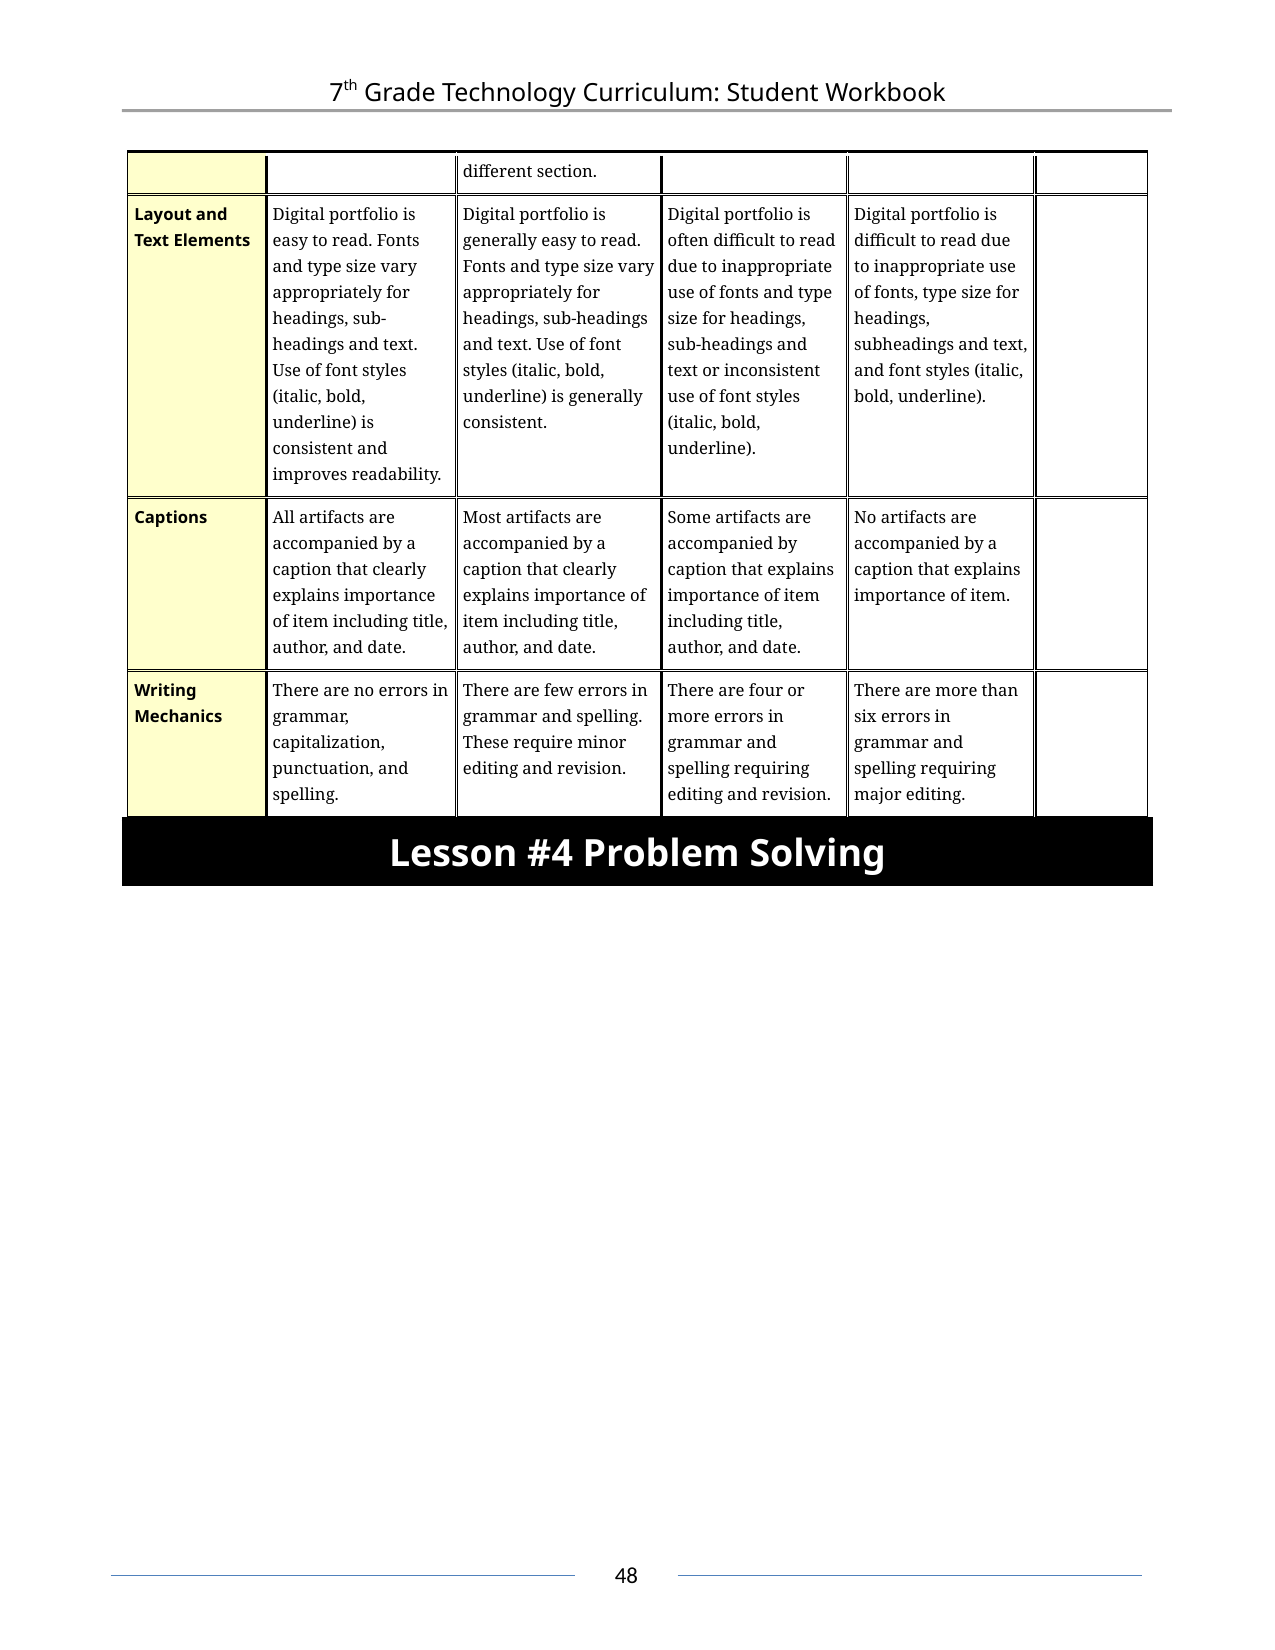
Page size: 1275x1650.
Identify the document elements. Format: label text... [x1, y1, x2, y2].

table_cell Most artifacts are accompanied by a caption that clearly explains importance of item including title, author, and date. [458, 499, 660, 669]
table_cell [1037, 672, 1147, 816]
table_cell [1037, 196, 1147, 496]
table_cell [1035, 153, 1147, 193]
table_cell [848, 152, 1035, 193]
table_cell Writing Mechanics [128, 672, 265, 816]
table_cell Digital portfolio is often difficult to read due to inappropriate use of fonts and type size for headings, sub-headings and text or inconsistent use of font styles (italic, bold, underline). [663, 196, 846, 496]
text Lesson #4 Problem Solving [122, 826, 1153, 877]
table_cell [266, 153, 456, 193]
table_cell Ease of Navigation [128, 153, 266, 193]
table_cell Digital portfolio is difficult to read due to inappropriate use of fonts, type size for headings, subheadings and text, and font styles (italic, bold, underline). [849, 196, 1033, 496]
table_cell [1037, 499, 1147, 669]
table_cell There are no errors in grammar, capitalization, punctuation, and spelling. [268, 672, 455, 816]
table_cell All artifacts are accompanied by a caption that clearly explains importance of item including title, author, and date. [268, 499, 455, 669]
table_cell There are four or more errors in grammar and spelling requiring editing and revision. [663, 672, 846, 816]
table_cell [456, 153, 661, 193]
table_cell There are few errors in grammar and spelling. These require minor editing and revision. [458, 672, 660, 816]
table_cell There are more than six errors in grammar and spelling requiring major editing. [849, 672, 1033, 816]
table_cell Some artifacts are accompanied by caption that explains importance of item including title, author, and date. [663, 499, 846, 669]
table_cell Layout and Text Elements [128, 196, 265, 496]
table_cell No artifacts are accompanied by a caption that explains importance of item. [849, 499, 1033, 669]
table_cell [661, 153, 848, 193]
table_cell Digital portfolio is generally easy to read. Fonts and type size vary appropriately for headings, sub-headings and text. Use of font styles (italic, bold, underline) is generally consistent. [458, 196, 660, 496]
table_cell Captions [128, 499, 265, 669]
table_cell Digital portfolio is easy to read. Fonts and type size vary appropriately for headings, sub-headings and text. Use of font styles (italic, bold, underline) is consistent and improves readability. [268, 196, 455, 496]
